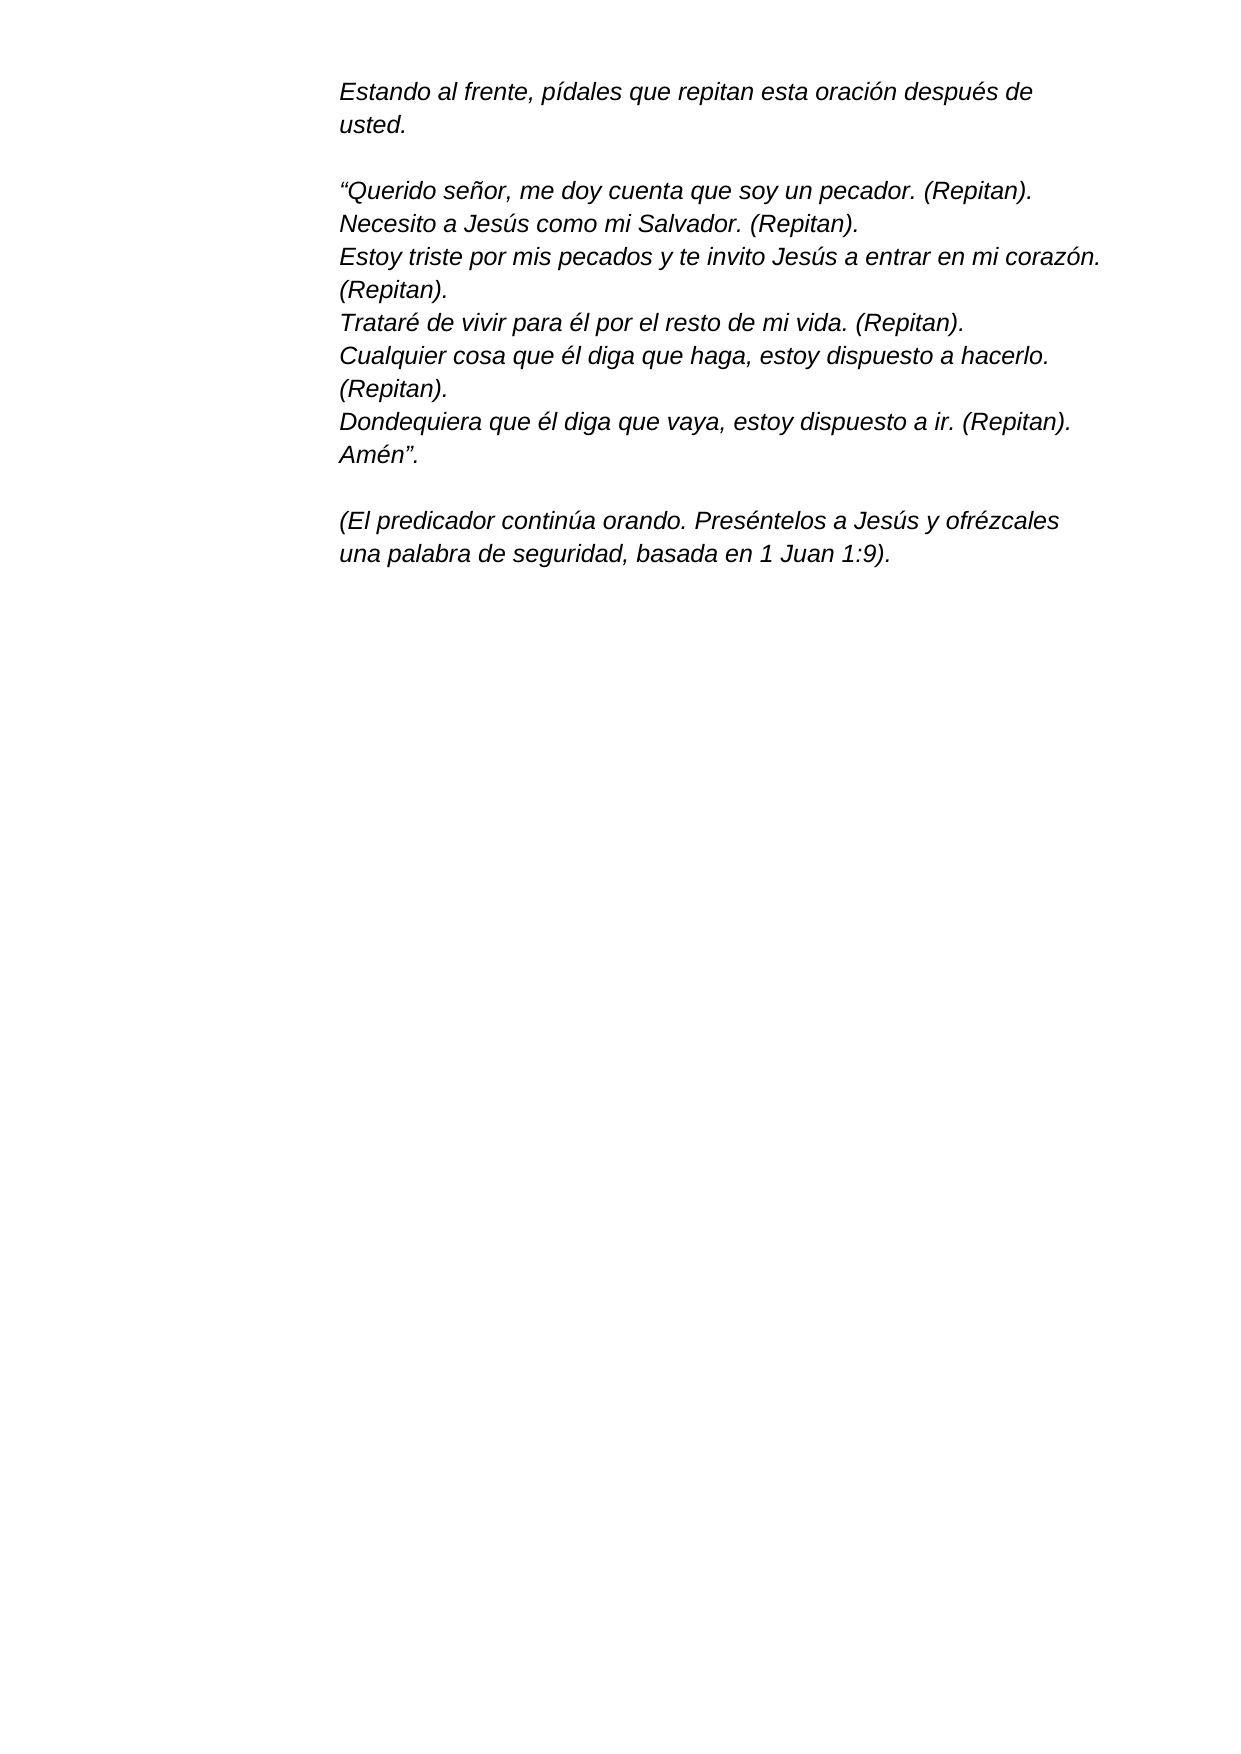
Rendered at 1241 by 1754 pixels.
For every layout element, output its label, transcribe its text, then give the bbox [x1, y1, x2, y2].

list Cualquier cosa que él diga que haga, estoy dispuesto a hacerlo. (Repitan). [339, 341, 1104, 403]
list Trataré de vivir para él por el resto de mi vida. (Repitan). [339, 308, 1104, 337]
list Estoy triste por mis pecados y te invito Jesús a entrar en mi corazón. (Repitan). [339, 242, 1104, 303]
list (El predicador continúa orando. Preséntelos a Jesús y ofrézcales una palabra de seguridad, basada en 1 Juan 1:9). [339, 506, 1104, 568]
list Amén”. [339, 440, 1104, 469]
list “Querido señor, me doy cuenta que soy un pecador. (Repitan). [339, 176, 1104, 204]
list Necesito a Jesús como mi Salvador. (Repitan). [339, 209, 1104, 237]
list Dondequiera que él diga que vaya, estoy dispuesto a ir. (Repitan). [339, 407, 1104, 436]
list Estando al frente, pídales que repitan esta oración después de usted. [339, 77, 1104, 138]
